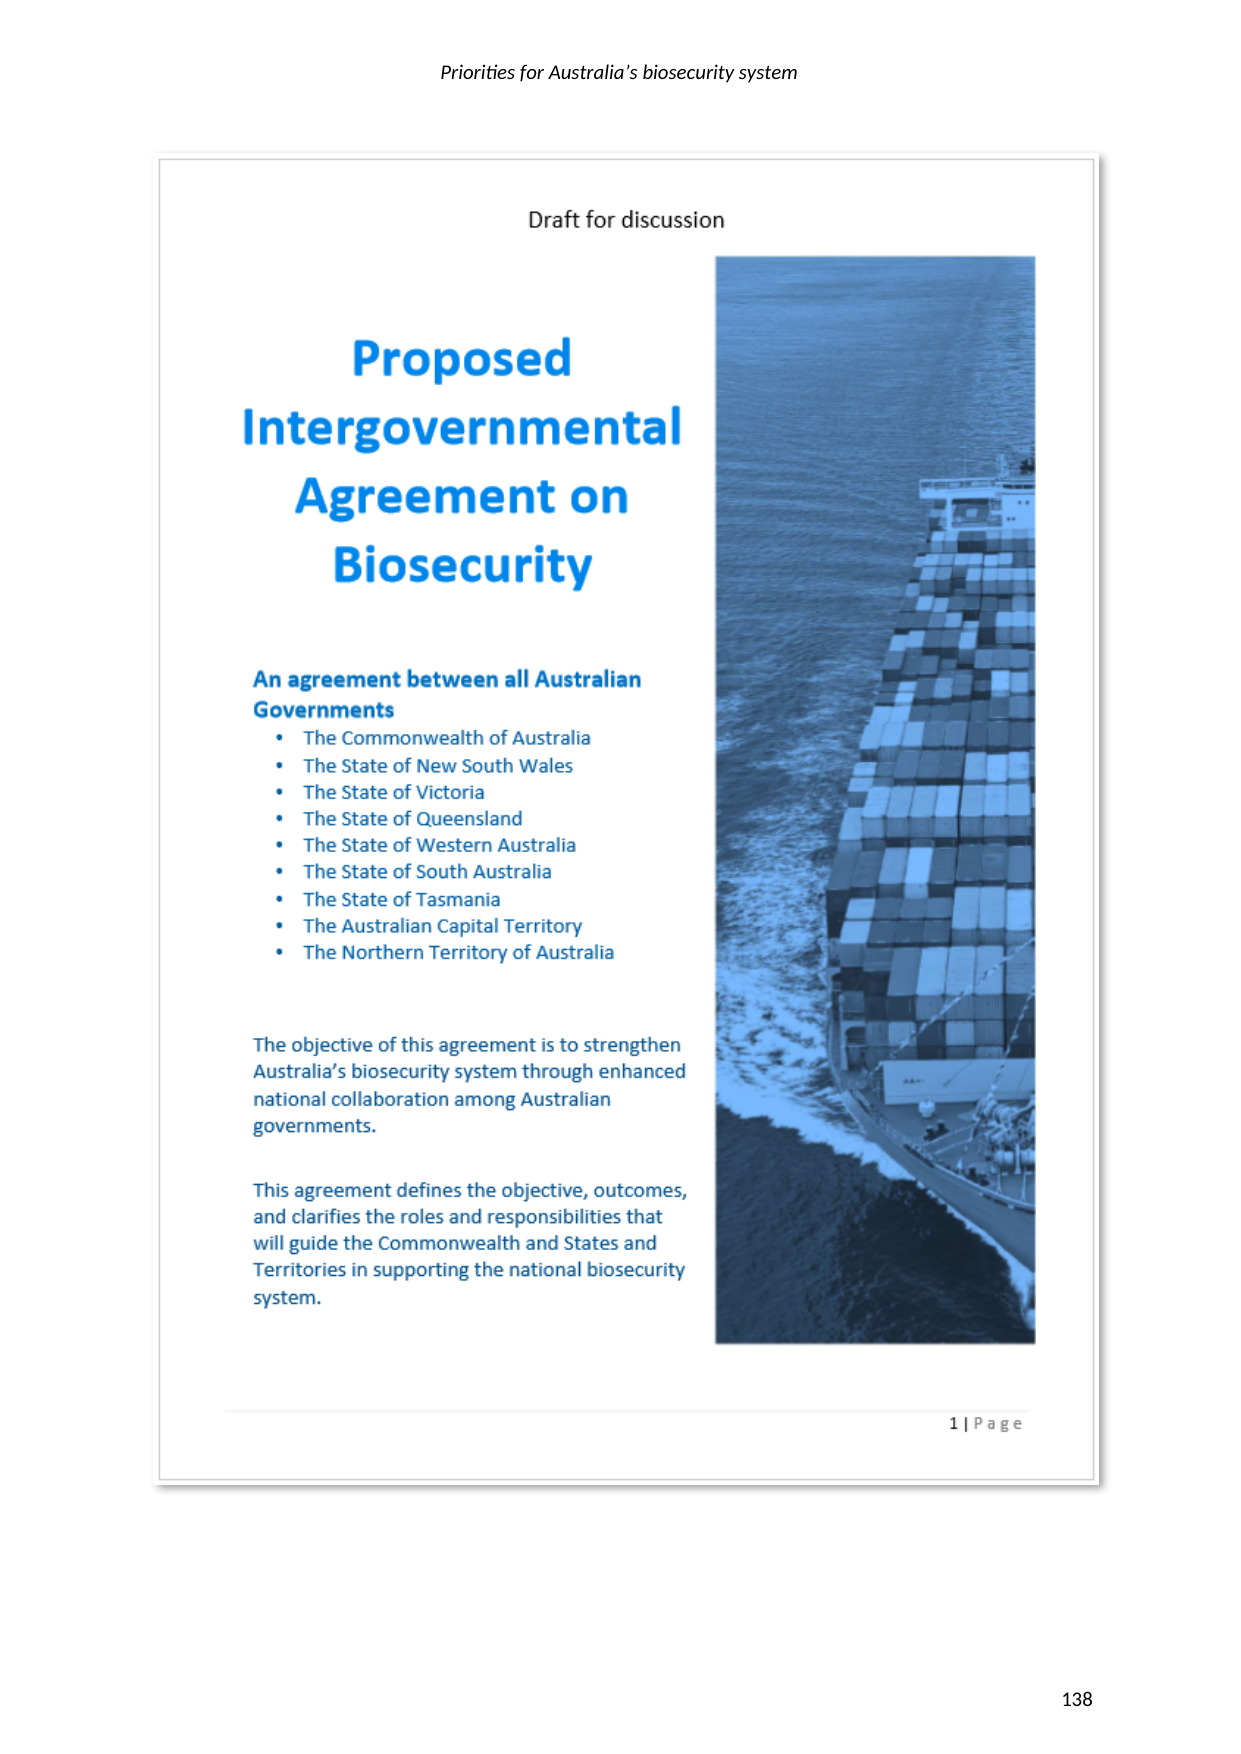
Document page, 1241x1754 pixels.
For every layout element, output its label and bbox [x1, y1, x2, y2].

picture [153, 153, 1099, 1485]
